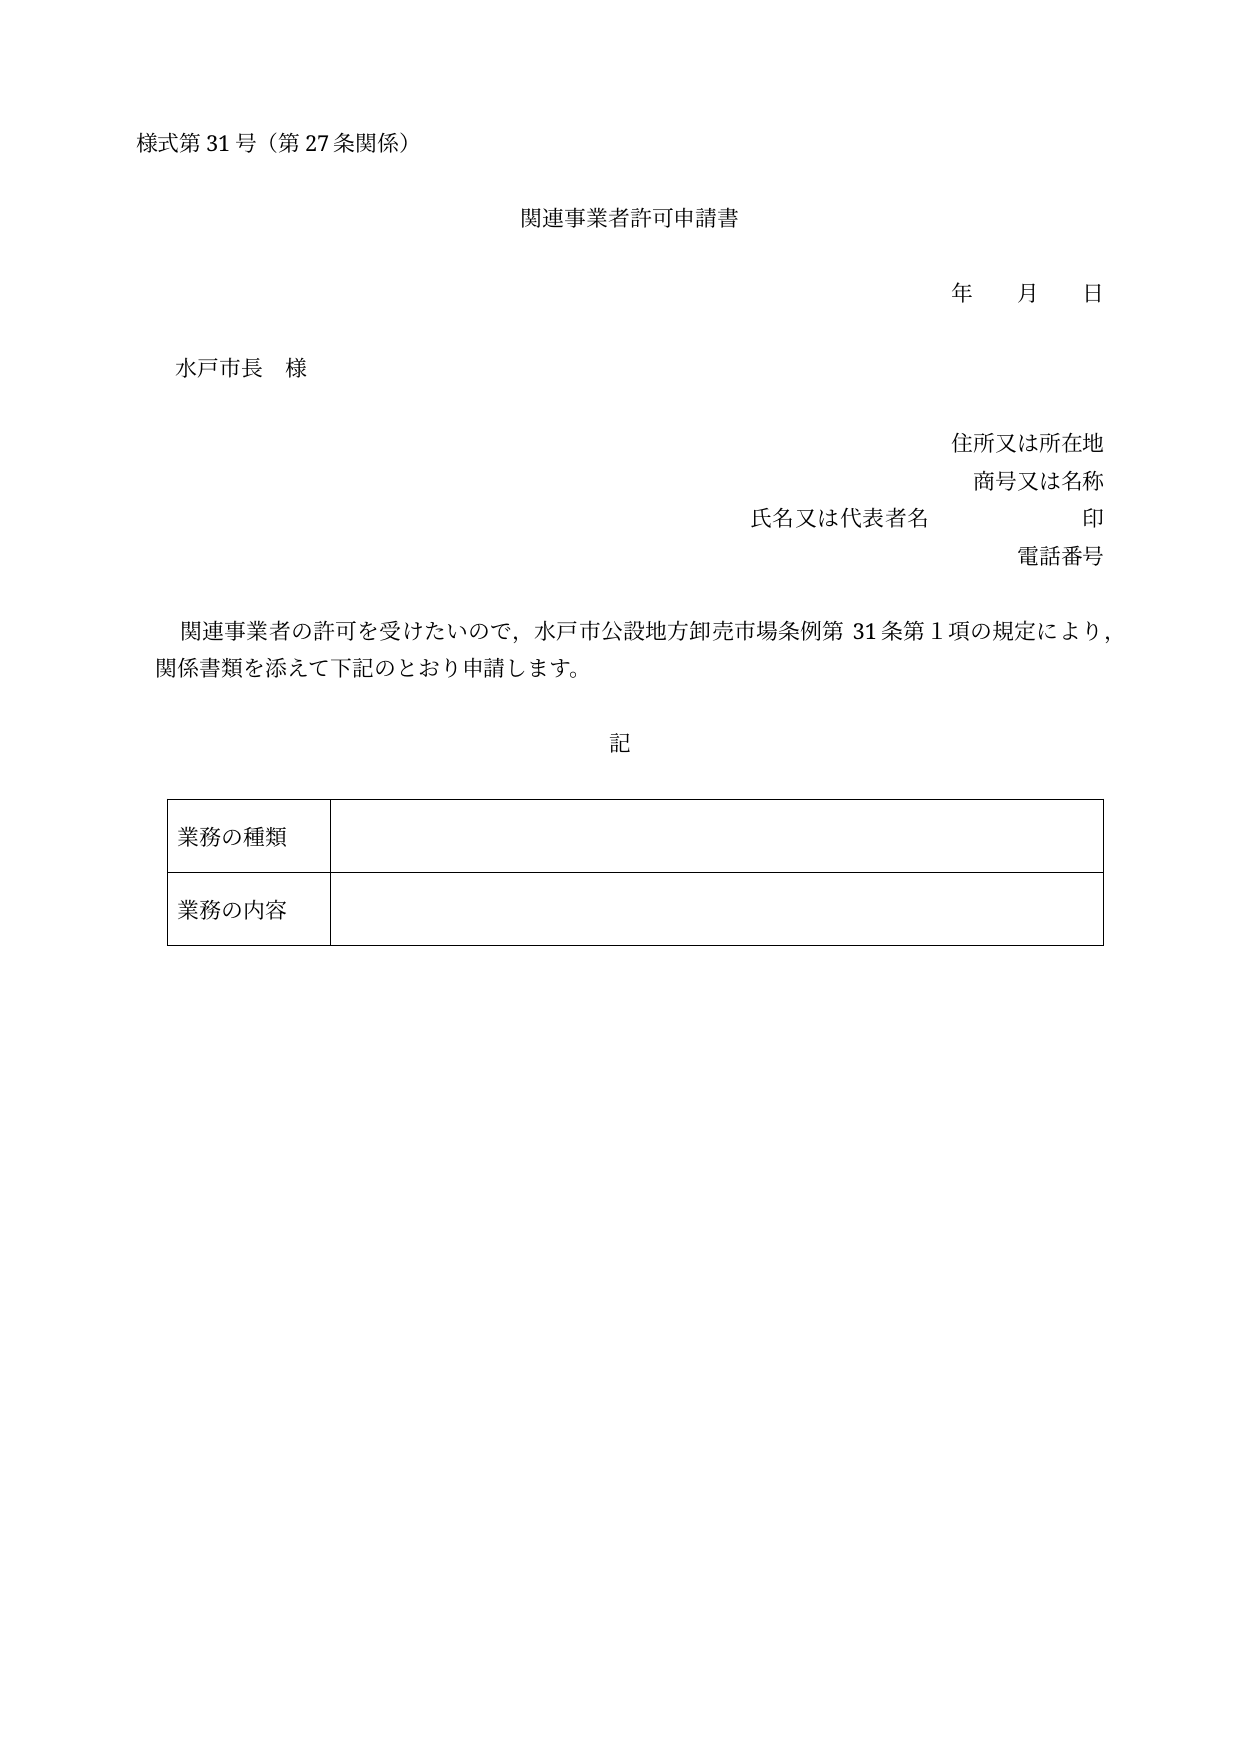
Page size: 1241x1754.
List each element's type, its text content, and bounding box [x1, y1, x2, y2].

text 氏名又は代表者名 印 [136, 498, 1104, 536]
text 商号又は名称 [136, 461, 1104, 498]
table_cell 業務の内容 [168, 873, 330, 945]
table_cell [331, 873, 1103, 945]
table_header 業務の種類 [168, 800, 330, 872]
text 様式第31号（第27条関係） [136, 123, 1104, 161]
text 電話番号 [136, 536, 1104, 573]
text 住所又は所在地 [136, 423, 1104, 461]
text 関連事業者許可申請書 [136, 198, 1104, 236]
text 記 [136, 723, 1104, 761]
text 年 月 日 [136, 273, 1104, 311]
table_header [331, 800, 1103, 872]
text 水戸市長 様 [136, 348, 1104, 386]
text 関連事業者の許可を受けたいので，水戸市公設地方卸売市場条例第31条第１項の規定により，関係書類を添えて下記のとおり申請します。 [136, 611, 1104, 686]
